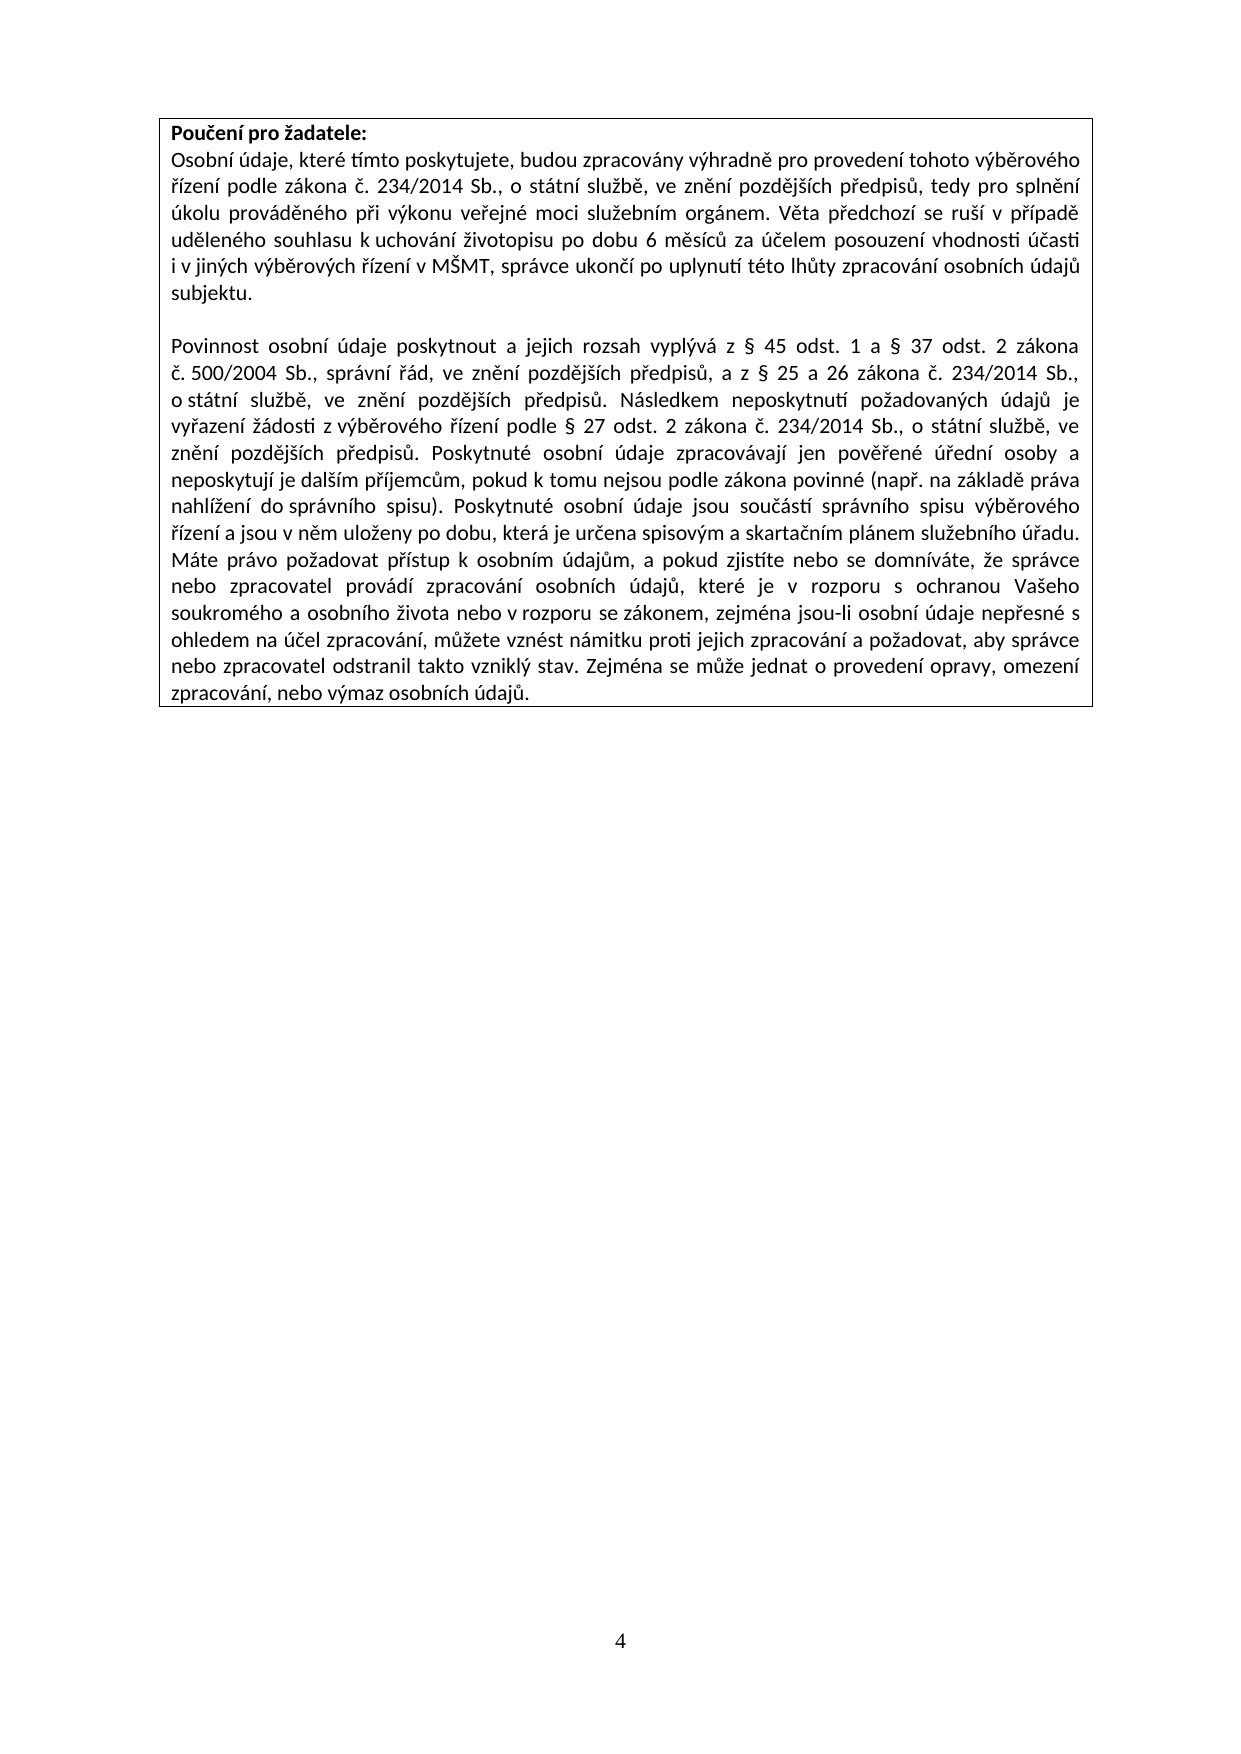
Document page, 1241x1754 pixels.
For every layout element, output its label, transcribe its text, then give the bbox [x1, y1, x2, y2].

table_header Poučení pro žadatele: Osobní údaje, které tímto poskytujete, budou zpracovány výhradně pro provedení tohoto výběrového řízení podle zákona č. 234/2014 Sb., o státní službě, ve znění pozdějších předpisů, tedy pro splnění úkolu prováděného při výkonu veřejné moci služebním orgánem. Věta předchozí se ruší v případě uděleného souhlasu k uchování životopisu po dobu 6 měsíců za účelem posouzení vhodnosti účasti i v jiných výběrových řízení v MŠMT, správce ukončí po uplynutí této lhůty zpracování osobních údajů subjektu. Povinnost osobní údaje poskytnout a jejich rozsah vyplývá z § 45 odst. 1 a § 37 odst. 2 zákona č. 500/2004 Sb., správní řád, ve znění pozdějších předpisů, a z § 25 a 26 zákona č. 234/2014 Sb., o státní službě, ve znění pozdějších předpisů. Následkem neposkytnutí požadovaných údajů je vyřazení žádosti z výběrového řízení podle § 27 odst. 2 zákona č. 234/2014 Sb., o státní službě, ve znění pozdějších předpisů. Poskytnuté osobní údaje zpracovávají jen pověřené úřední osoby a neposkytují je dalším příjemcům, pokud k tomu nejsou podle zákona povinné (např. na základě práva nahlížení do správního spisu). Poskytnuté osobní údaje jsou součástí správního spisu výběrového řízení a jsou v něm uloženy po dobu, která je určena spisovým a skartačním plánem služebního úřadu. Máte právo požadovat přístup k osobním údajům, a pokud zjistíte nebo se domníváte, že správce nebo zpracovatel provádí zpracování osobních údajů, které je v rozporu s ochranou Vašeho soukromého a osobního života nebo v rozporu se zákonem, zejména jsou-li osobní údaje nepřesné s ohledem na účel zpracování, můžete vznést námitku proti jejich zpracování a požadovat, aby správce nebo zpracovatel odstranil takto vzniklý stav. Zejména se může jednat o provedení opravy, omezení zpracování, nebo výmaz osobních údajů. [160, 119, 1092, 706]
